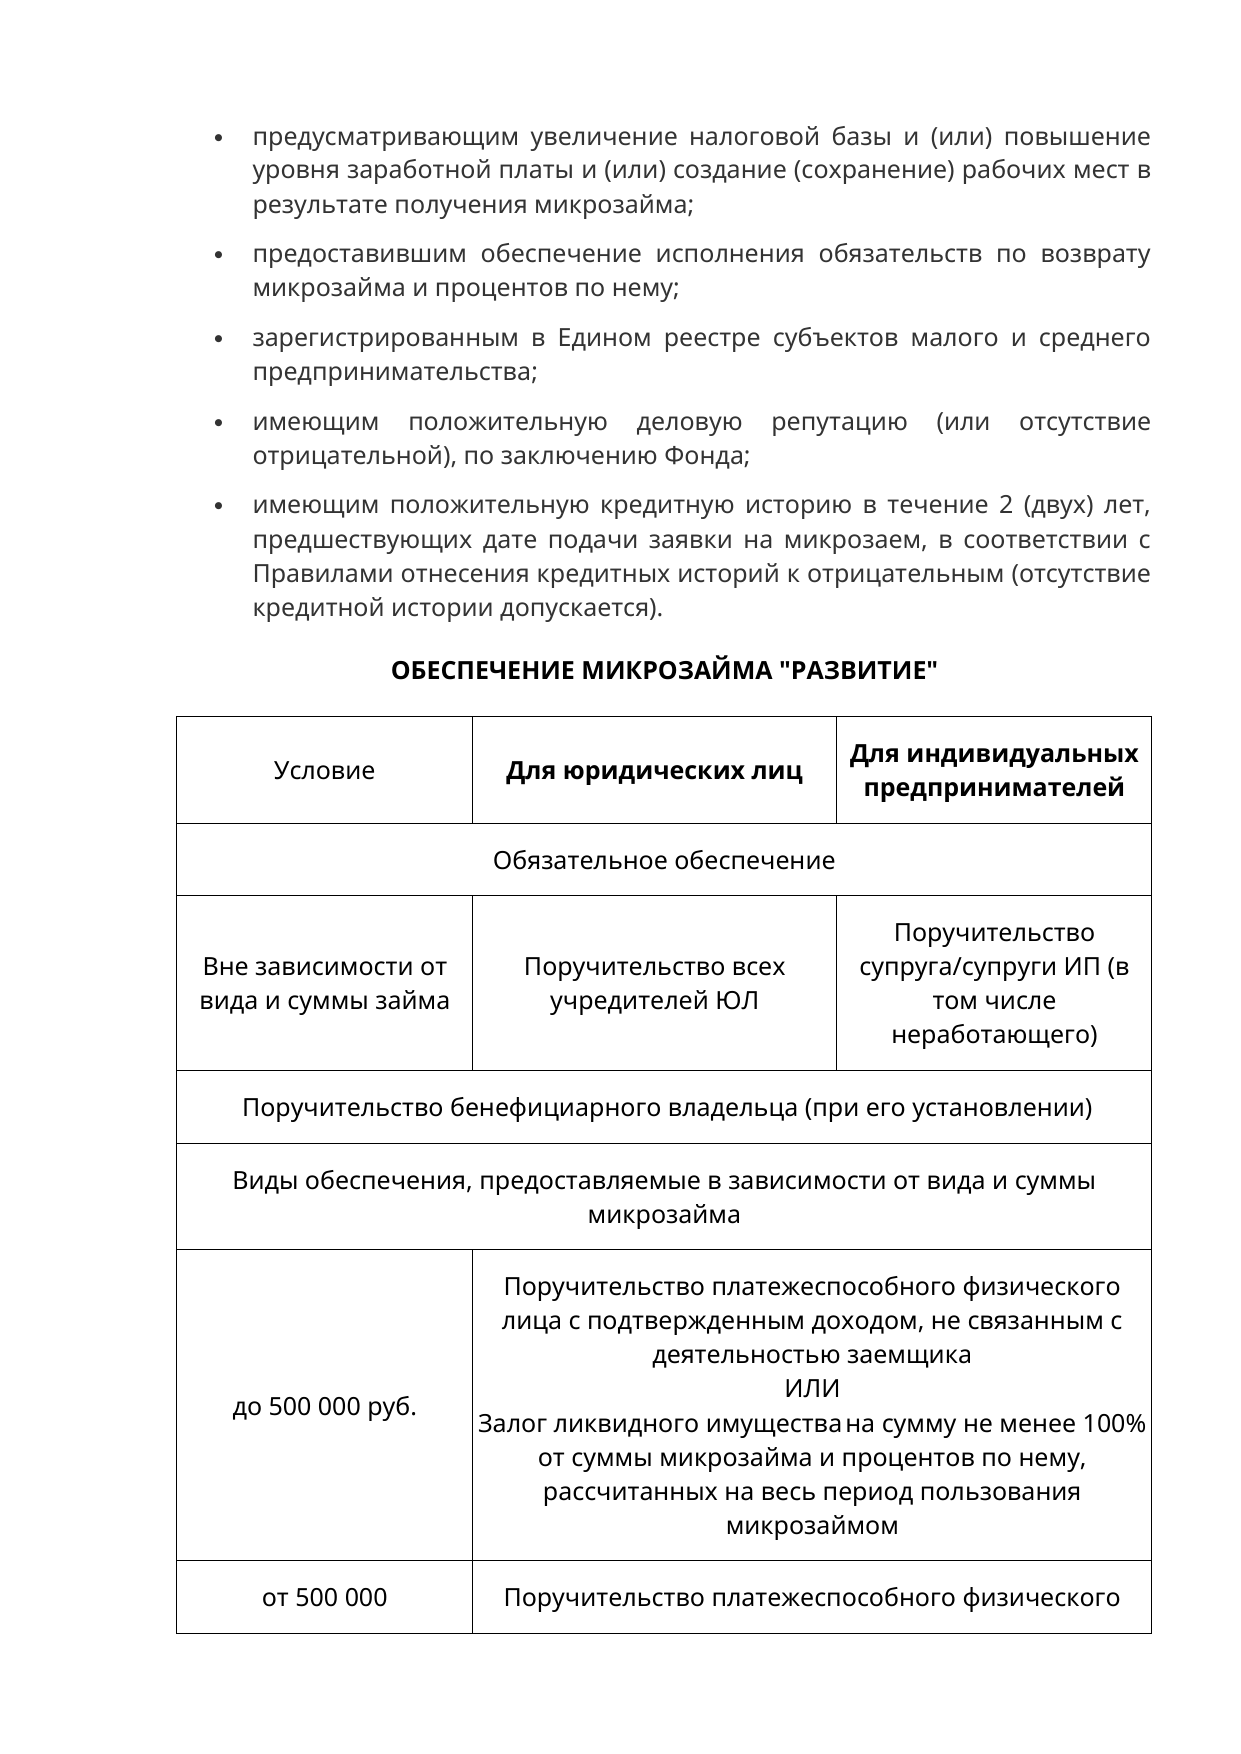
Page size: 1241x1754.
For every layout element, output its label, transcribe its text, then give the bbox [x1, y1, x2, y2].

table_cell Поручительство всех учредителей ЮЛ [473, 896, 836, 1070]
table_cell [177, 1561, 472, 1633]
table_cell до 500 000 руб. [177, 1250, 472, 1560]
list предусматривающим увеличение налоговой базы и (или) повышение уровня заработной платы и (или) создание (сохранение) рабочих мест в результате получения микрозайма; [215, 118, 1152, 220]
list имеющим положительную деловую репутацию (или отсутствие отрицательной), по заключению Фонда; [215, 403, 1152, 472]
table_header Для юридических лиц [473, 717, 836, 822]
table_cell Поручительство платежеспособного физического лица с подтвержденным доходом, не связанным с деятельностью заемщика ИЛИ Залог ликвидного имущества на сумму не менее 100% от суммы микрозайма и процентов по нему, рассчитанных на весь период пользования микрозаймом [473, 1250, 1151, 1560]
table_cell Поручительство супруга/супруги ИП (в том числе неработающего) [837, 896, 1151, 1070]
table_cell Вне зависимости от вида и суммы займа [177, 896, 472, 1070]
list предоставившим обеспечение исполнения обязательств по возврату микрозайма и процентов по нему; [215, 236, 1152, 304]
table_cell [473, 1561, 1151, 1633]
table_header Условие [177, 717, 472, 822]
table_cell Обязательное обеспечение [177, 824, 1151, 895]
text ОБЕСПЕЧЕНИЕ МИКРОЗАЙМА "РАЗВИТИЕ" [177, 653, 1152, 687]
table_cell Поручительство бенефициарного владельца (при его установлении) [177, 1071, 1151, 1142]
list зарегистрированным в Едином реестре субъектов малого и среднего предпринимательства; [215, 320, 1152, 388]
table_header Для индивидуальных предпринимателей [837, 717, 1151, 822]
table_cell Виды обеспечения, предоставляемые в зависимости от вида и суммы микрозайма [177, 1144, 1151, 1249]
list имеющим положительную кредитную историю в течение 2 (двух) лет, предшествующих дате подачи заявки на микрозаем, в соответствии с Правилами отнесения кредитных историй к отрицательным (отсутствие кредитной истории допускается). [215, 487, 1152, 623]
